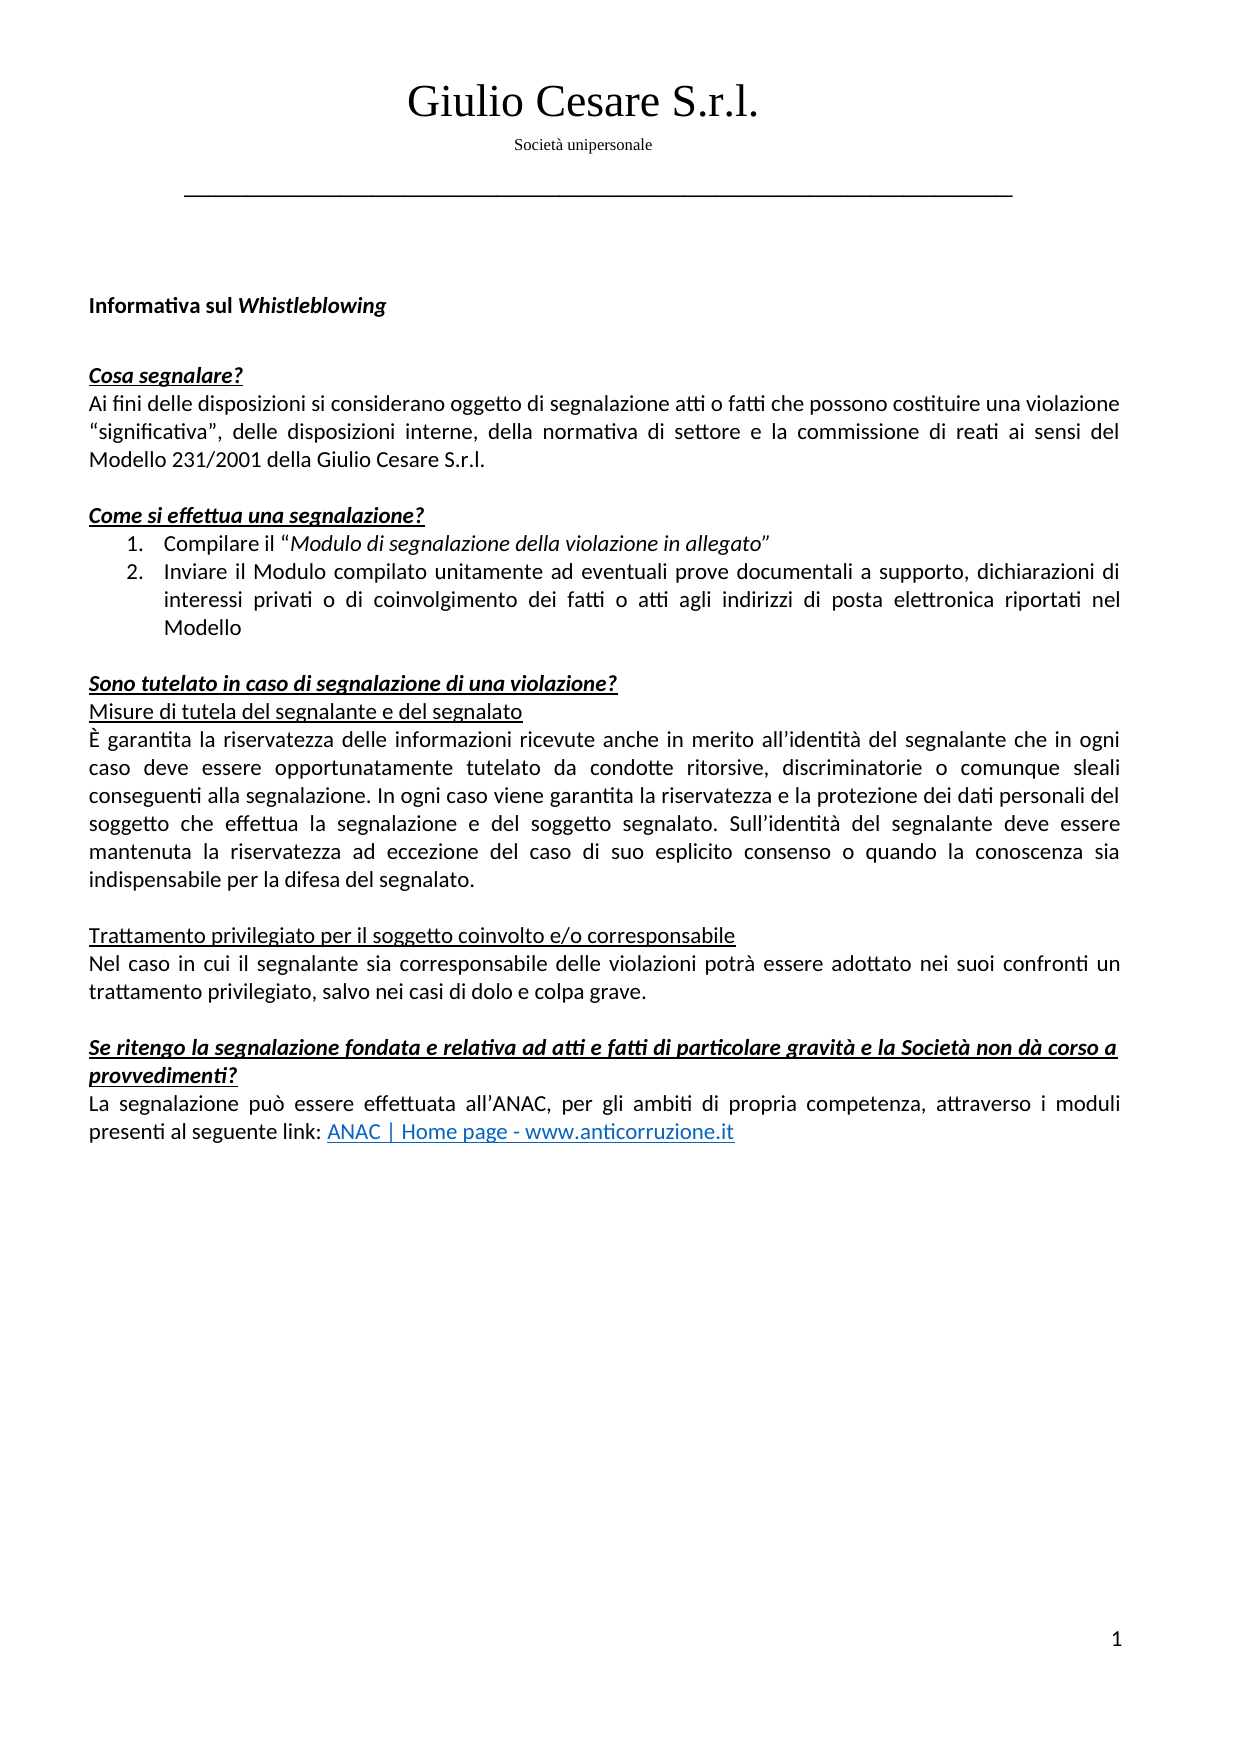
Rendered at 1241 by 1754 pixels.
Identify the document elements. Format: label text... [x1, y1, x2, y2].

text Misure di tutela del segnalante e del segnalato [89, 697, 1122, 725]
text Sono tutelato in caso di segnalazione di una violazione? [89, 669, 1122, 697]
text Cosa segnalare? [89, 361, 1122, 389]
text È garantita la riservatezza delle informazioni ricevute anche in merito all’identità del segnalante che in ogni caso deve essere opportunatamente tutelato da condotte ritorsive, discriminatorie o comunque sleali conseguenti alla segnalazione. In ogni caso viene garantita la riservatezza e la protezione dei dati personali del soggetto che effettua la segnalazione e del soggetto segnalato. Sull’identità del segnalante deve essere mantenuta la riservatezza ad eccezione del caso di suo esplicito consenso o quando la conoscenza sia indispensabile per la difesa del segnalato. [89, 725, 1122, 893]
text Ai fini delle disposizioni si considerano oggetto di segnalazione atti o fatti che possono costituire una violazione “significativa”, delle disposizioni interne, della normativa di settore e la commissione di reati ai sensi del Modello 231/2001 della Giulio Cesare S.r.l. [89, 389, 1122, 473]
text Nel caso in cui il segnalante sia corresponsabile delle violazioni potrà essere adottato nei suoi confronti un trattamento privilegiato, salvo nei casi di dolo e colpa grave. [89, 949, 1122, 1005]
text Trattamento privilegiato per il soggetto coinvolto e/o corresponsabile [89, 921, 1122, 949]
subtitle Informativa sul Whistleblowing [89, 291, 1122, 319]
text Se ritengo la segnalazione fondata e relativa ad atti e fatti di particolare gravità e la Società non dà corso a provvedimenti? [89, 1033, 1122, 1089]
list Inviare il Modulo compilato unitamente ad eventuali prove documentali a supporto, dichiarazioni di interessi privati o di coinvolgimento dei fatti o atti agli indirizzi di posta elettronica riportati nel Modello [126, 557, 1122, 641]
list Compilare il “Modulo di segnalazione della violazione in allegato” [126, 529, 1122, 557]
text Come si effettua una segnalazione? [89, 501, 1122, 529]
text La segnalazione può essere effettuata all’ANAC, per gli ambiti di propria competenza, attraverso i moduli presenti al seguente link: ANAC | Home page - www.anticorruzione.it [89, 1089, 1122, 1145]
